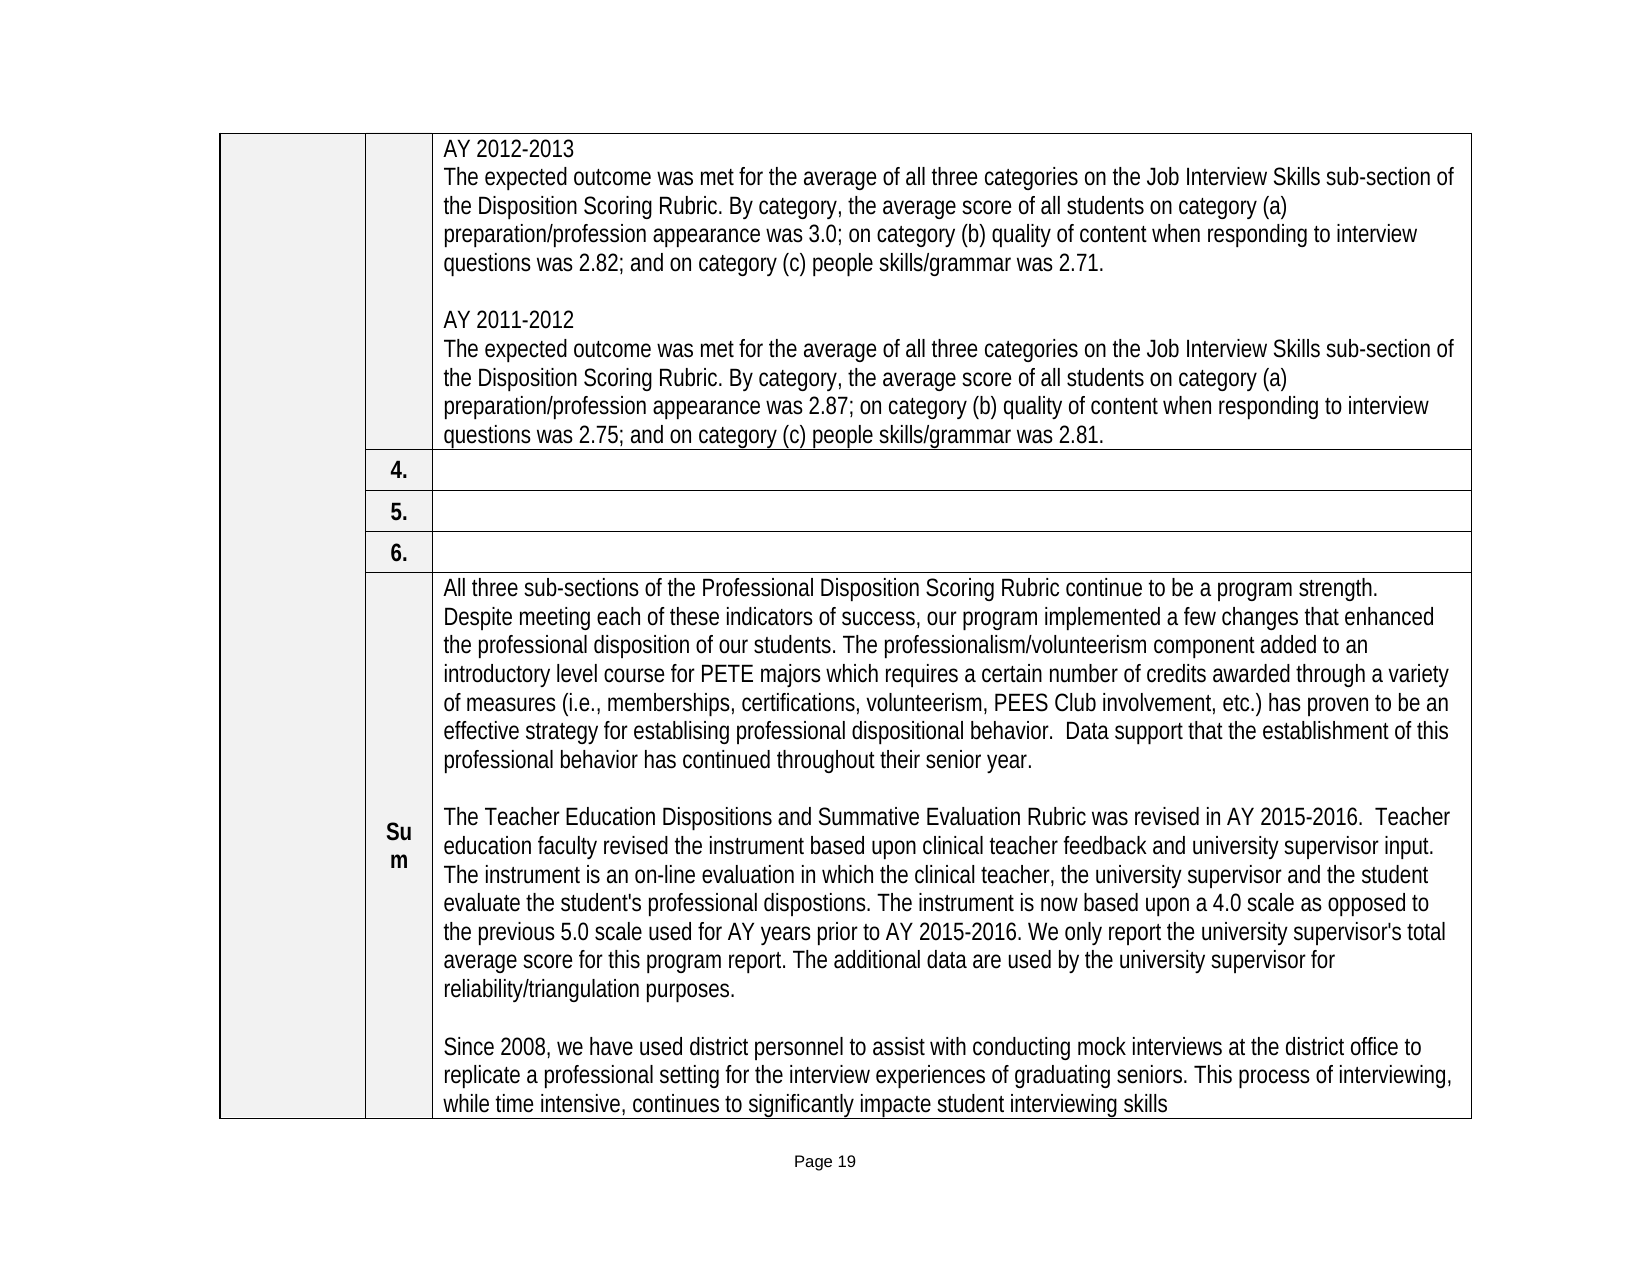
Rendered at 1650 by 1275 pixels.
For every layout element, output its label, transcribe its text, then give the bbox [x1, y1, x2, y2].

table_cell All three sub-sections of the Professional Disposition Scoring Rubric continue to be a program strength. Despite meeting each of these indicators of success, our program implemented a few changes that enhanced the professional disposition of our students. The professionalism/volunteerism component added to an introductory level course for PETE majors which requires a certain number of credits awarded through a variety of measures (i.e., memberships, certifications, volunteerism, PEES Club involvement, etc.) has proven to be an effective strategy for establising professional dispositional behavior. Data support that the establishment of this professional behavior has continued throughout their senior year. The Teacher Education Dispositions and Summative Evaluation Rubric was revised in AY 2015-2016. Teacher education faculty revised the instrument based upon clinical teacher feedback and university supervisor input. The instrument is an on-line evaluation in which the clinical teacher, the university supervisor and the student evaluate the student's professional dispostions. The instrument is now based upon a 4.0 scale as opposed to the previous 5.0 scale used for AY years prior to AY 2015-2016. We only report the university supervisor's total average score for this program report. The additional data are used by the university supervisor for reliability/triangulation purposes. Since 2008, we have used district personnel to assist with conducting mock interviews at the district office to replicate a professional setting for the interview experiences of graduating seniors. This process of interviewing, while time intensive, continues to significantly impacte student interviewing skills [433, 573, 1471, 1117]
table_cell 5. [366, 491, 432, 531]
table_cell 4. [366, 450, 432, 490]
table_cell [433, 532, 1471, 572]
table_cell 3. [366, 134, 432, 449]
table_cell [433, 450, 1471, 490]
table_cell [433, 134, 1471, 449]
table_cell Sum [366, 573, 432, 1117]
table_cell 6. [366, 532, 432, 572]
table_cell [433, 491, 1471, 531]
